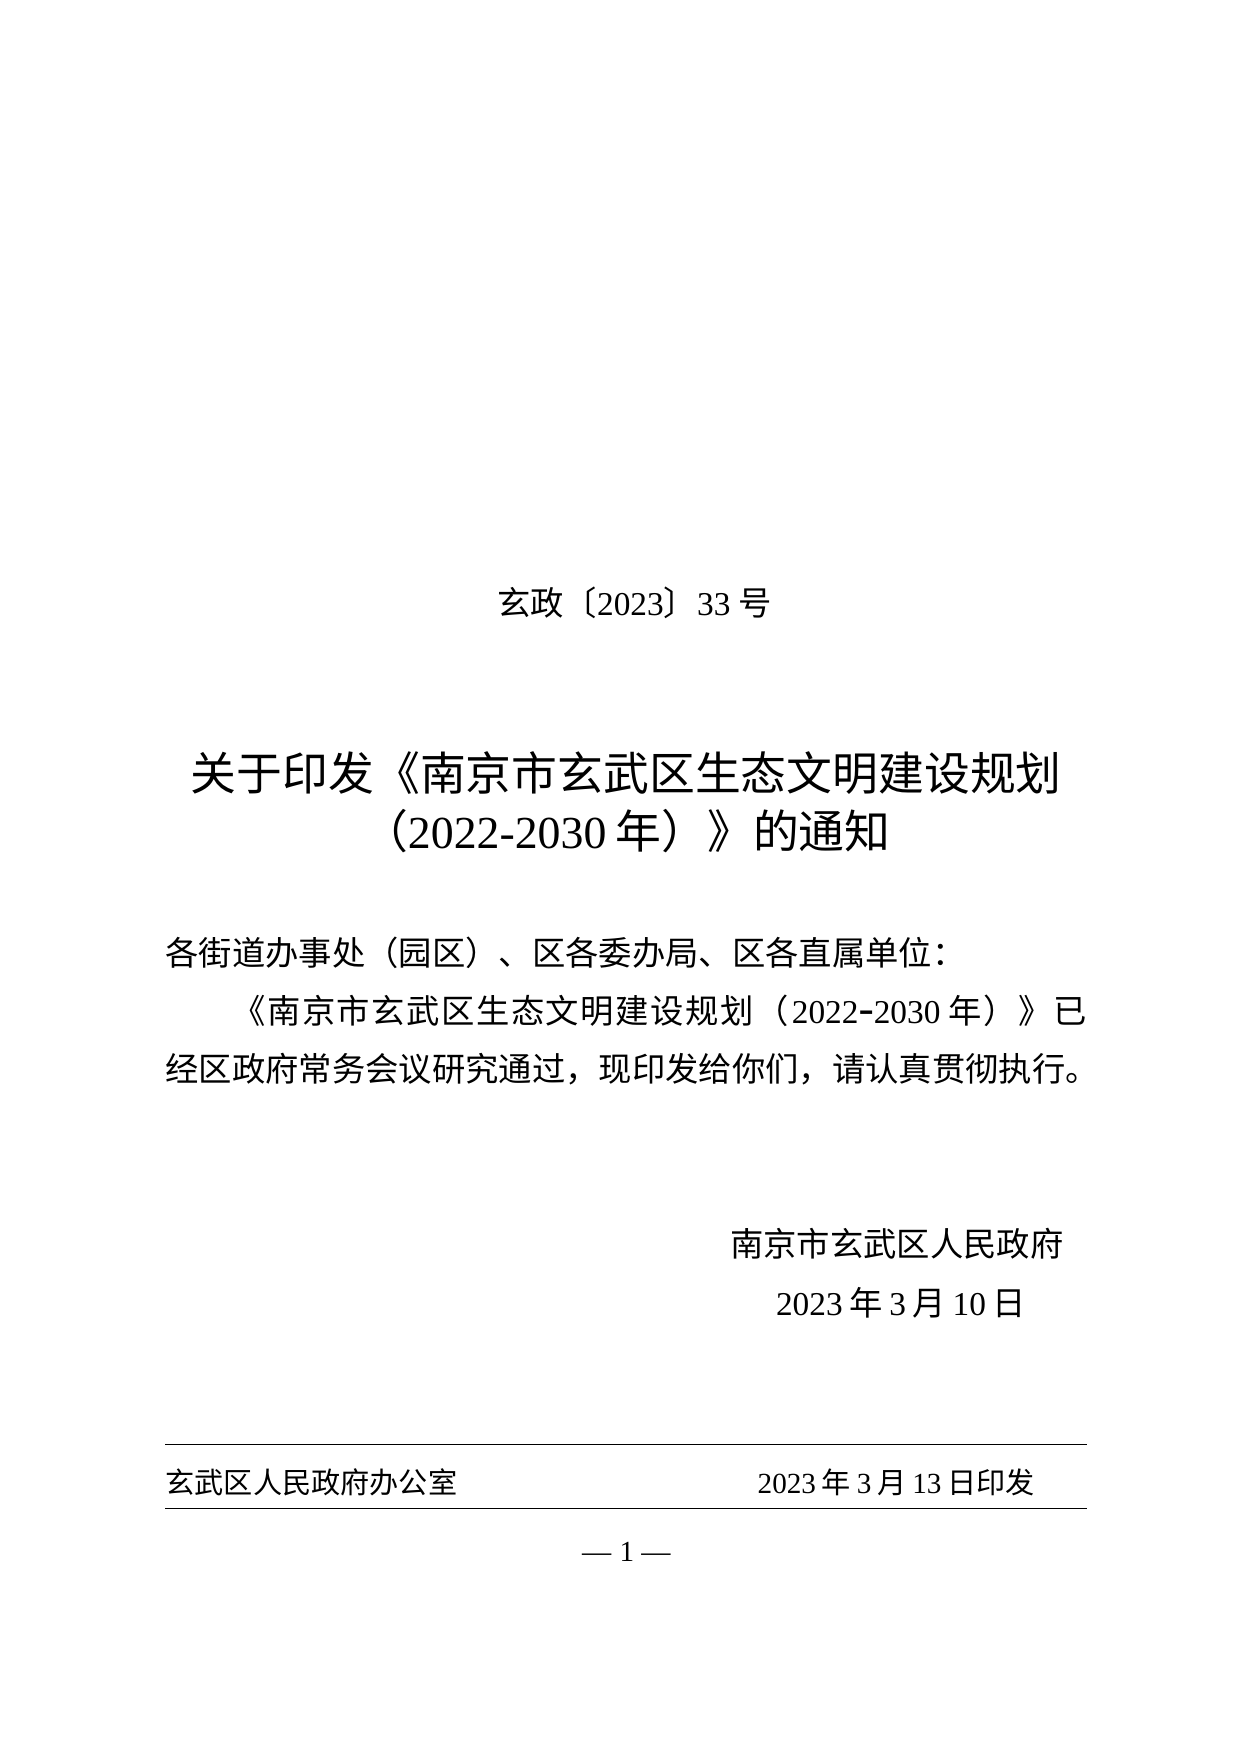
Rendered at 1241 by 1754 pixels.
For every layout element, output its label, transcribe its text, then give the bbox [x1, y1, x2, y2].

text 玄武区人民政府办公室 2023年3月13日印发 [165, 1445, 1087, 1508]
text 南京市玄武区人民政府 [490, 1210, 1087, 1268]
text 玄政〔2023〕33 号 [165, 568, 1087, 627]
text 关于印发《南京市玄武区生态文明建设规划（2022-2030年）》的通知 [165, 743, 1087, 860]
text 各街道办事处（园区）、区各委办局、区各直属单位： [165, 918, 1087, 977]
text 《南京市玄武区生态文明建设规划（2022-2030年）》已经区政府常务会议研究通过，现印发给你们，请认真贯彻执行。 [165, 977, 1087, 1093]
text 2023年3月10日 [490, 1268, 1087, 1327]
